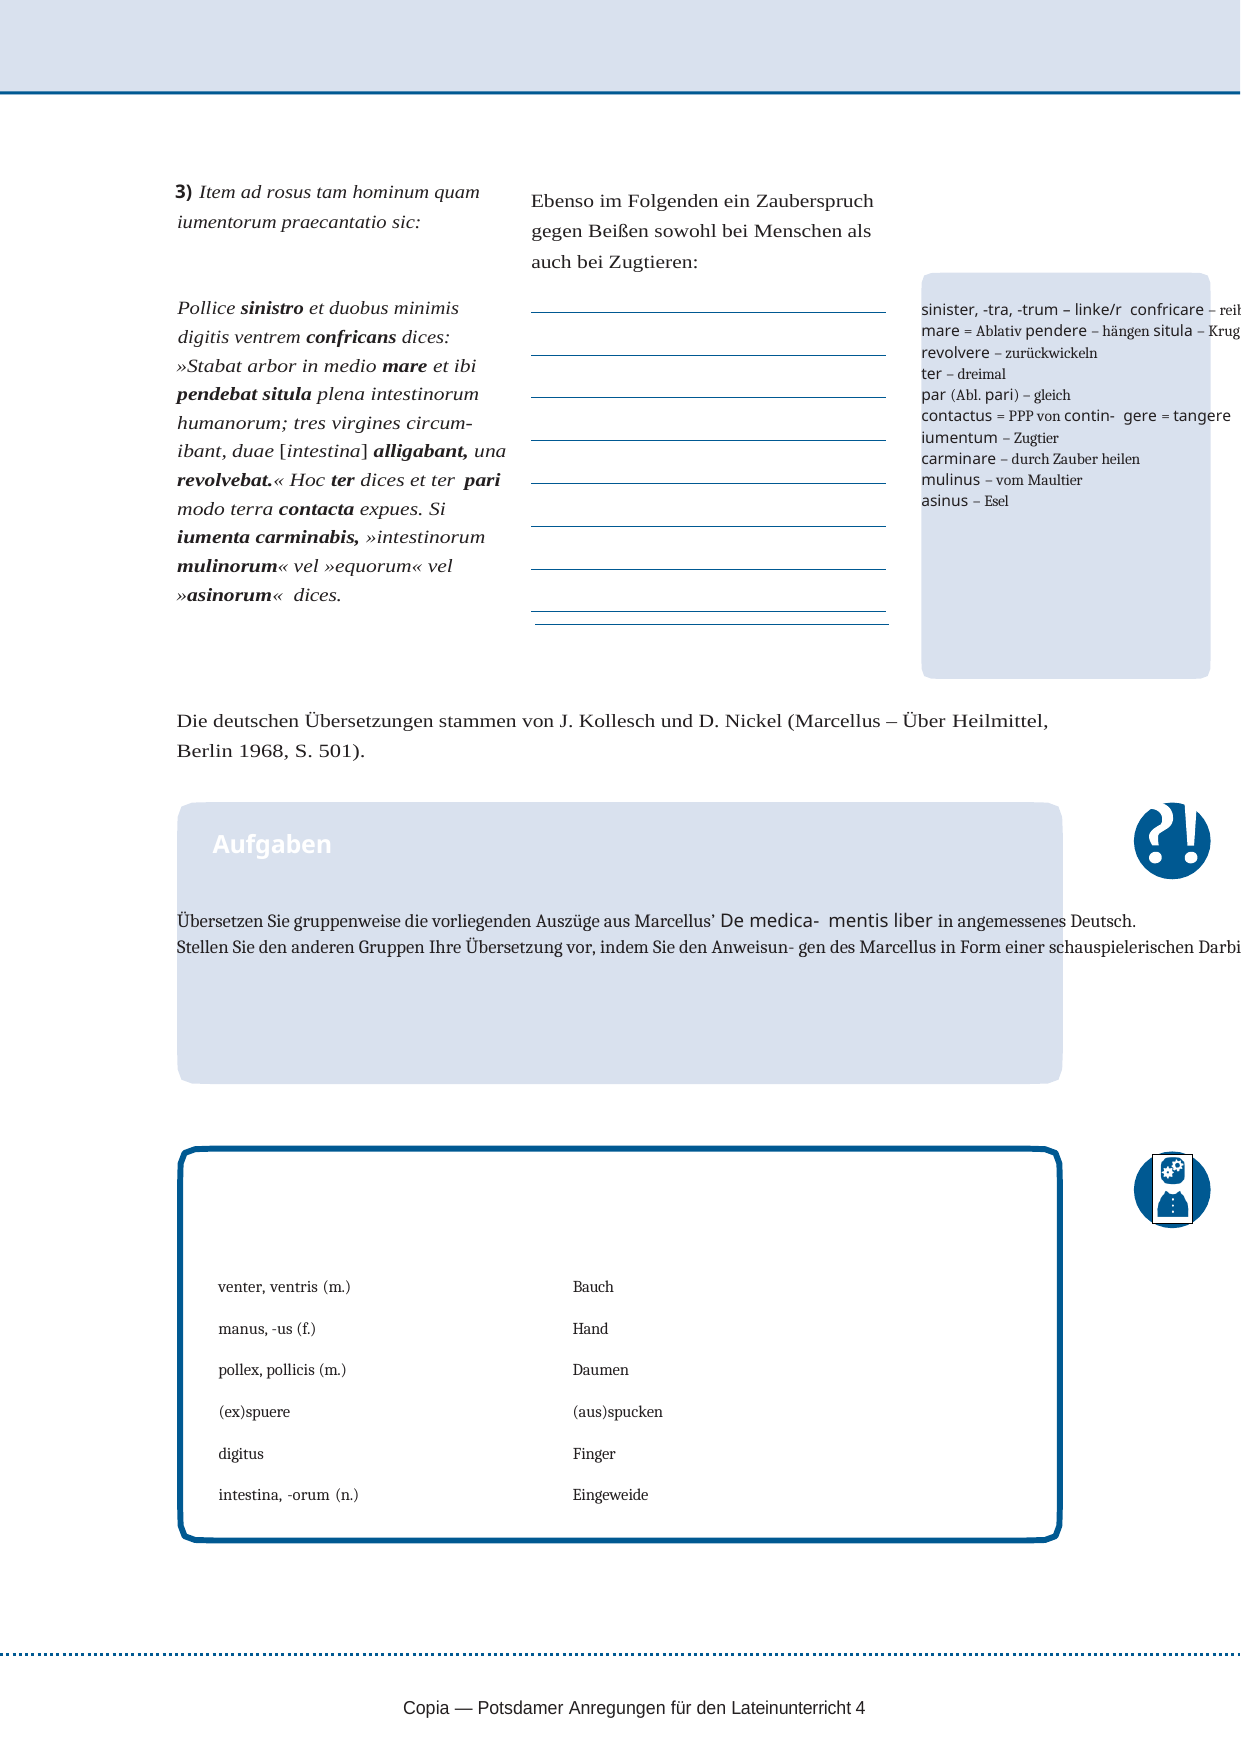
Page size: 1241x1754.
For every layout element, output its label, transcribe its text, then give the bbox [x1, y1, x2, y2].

picture [1153, 1155, 1192, 1223]
text Die deutschen Übersetzungen stammen von J. Kollesch und D. Nickel (Marcellus – Über Heilmittel, Berlin 1968, S. 501). [176, 710, 1051, 762]
list Item ad rosus tam hominum quam iumentorum praecantatio sic: [175, 179, 507, 233]
text »asinorum« dices. [176, 584, 507, 606]
text »Stabat arbor in medio mare et ibi pendebat situla plena intestinorum humanorum; tres virgines circum- ibant, duae [intestina] alligabant, una revolvebat.« Hoc ter dices et ter pari modo terra contacta expues. Si iumenta carminabis, »intestinorum mulinorum« vel »equorum« vel [176, 354, 507, 577]
text Pollice sinistro et duobus minimis digitis ventrem confricans dices: [177, 297, 507, 347]
text Ebenso im Folgenden ein Zauberspruch gegen Beißen sowohl bei Menschen als auch bei Zugtieren: [531, 190, 900, 272]
